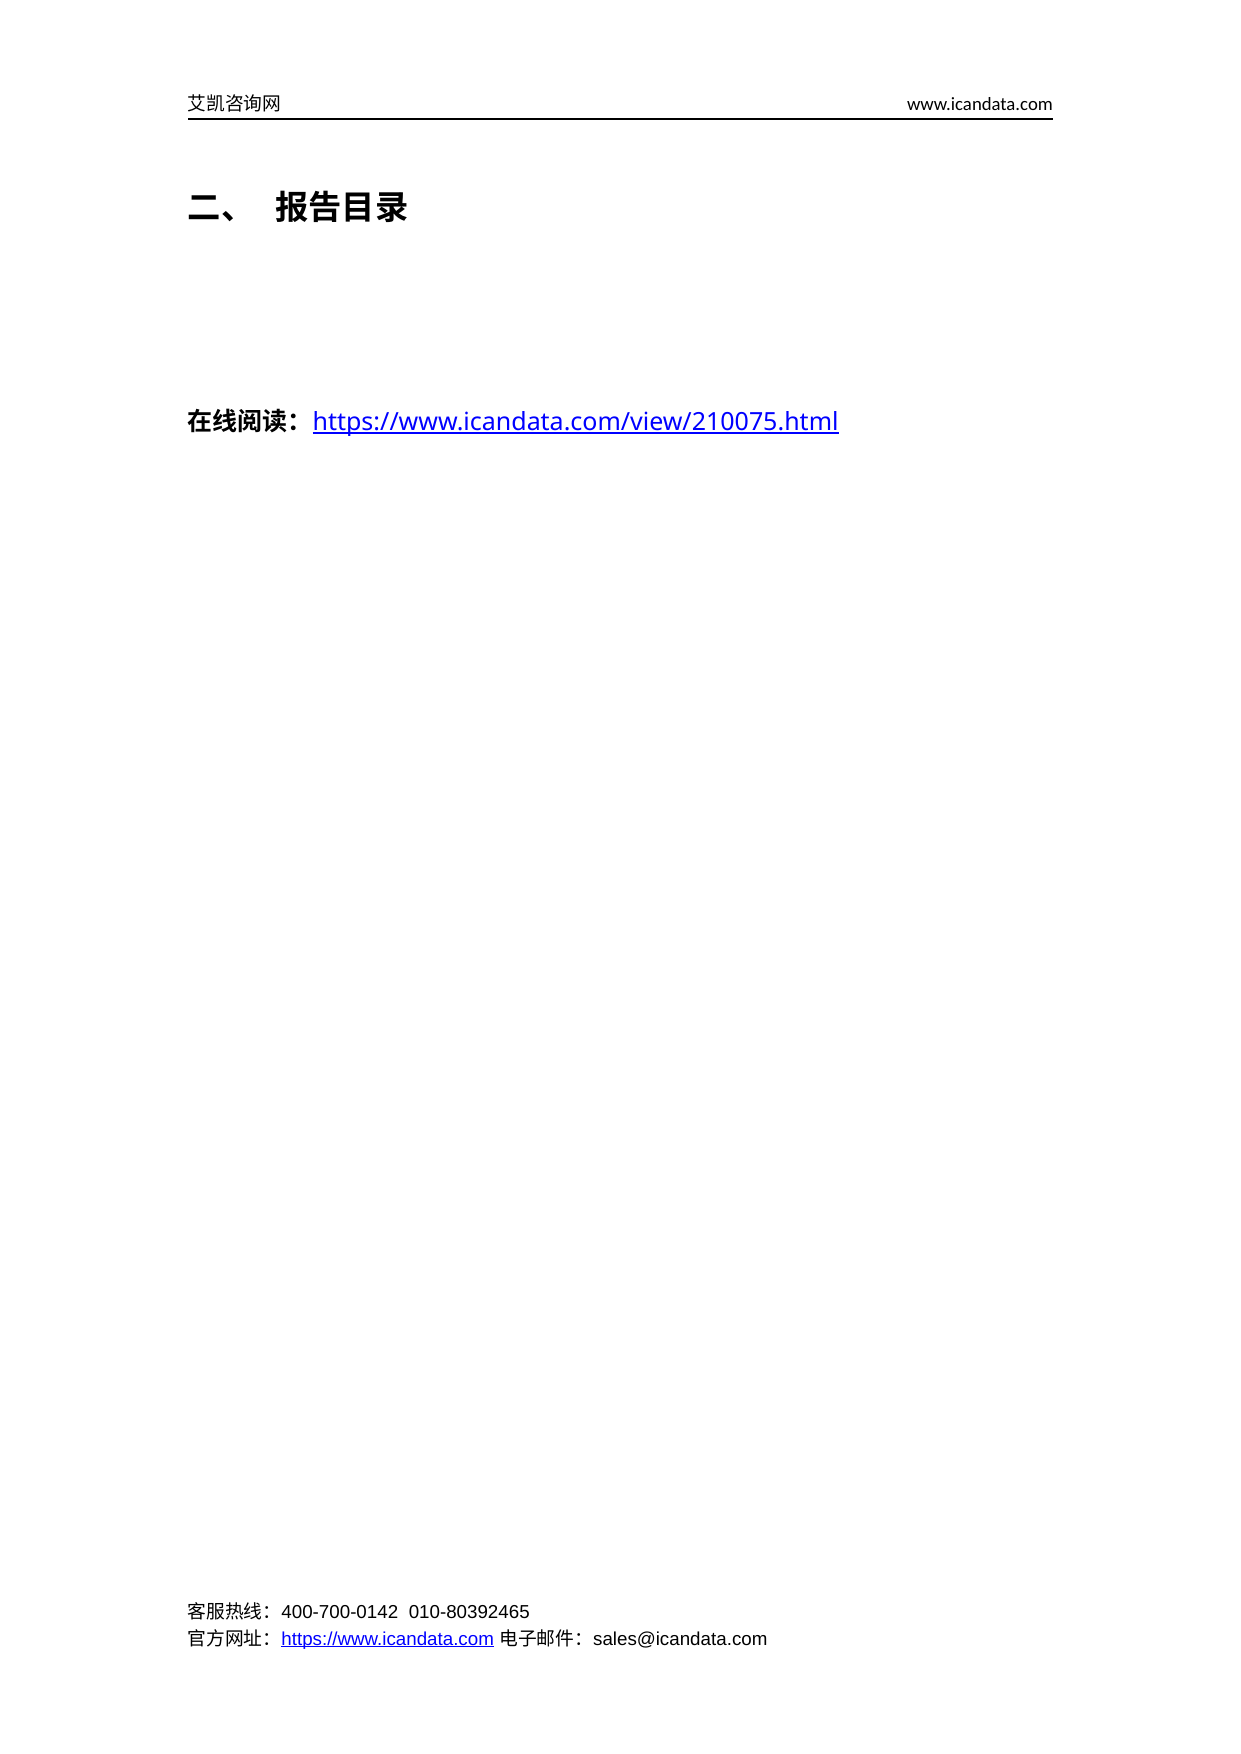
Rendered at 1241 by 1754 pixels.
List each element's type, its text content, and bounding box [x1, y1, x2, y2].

subtitle 报告目录 [187, 172, 1053, 237]
text 在线阅读：https://www.icandata.com/view/210075.html [187, 387, 1053, 452]
